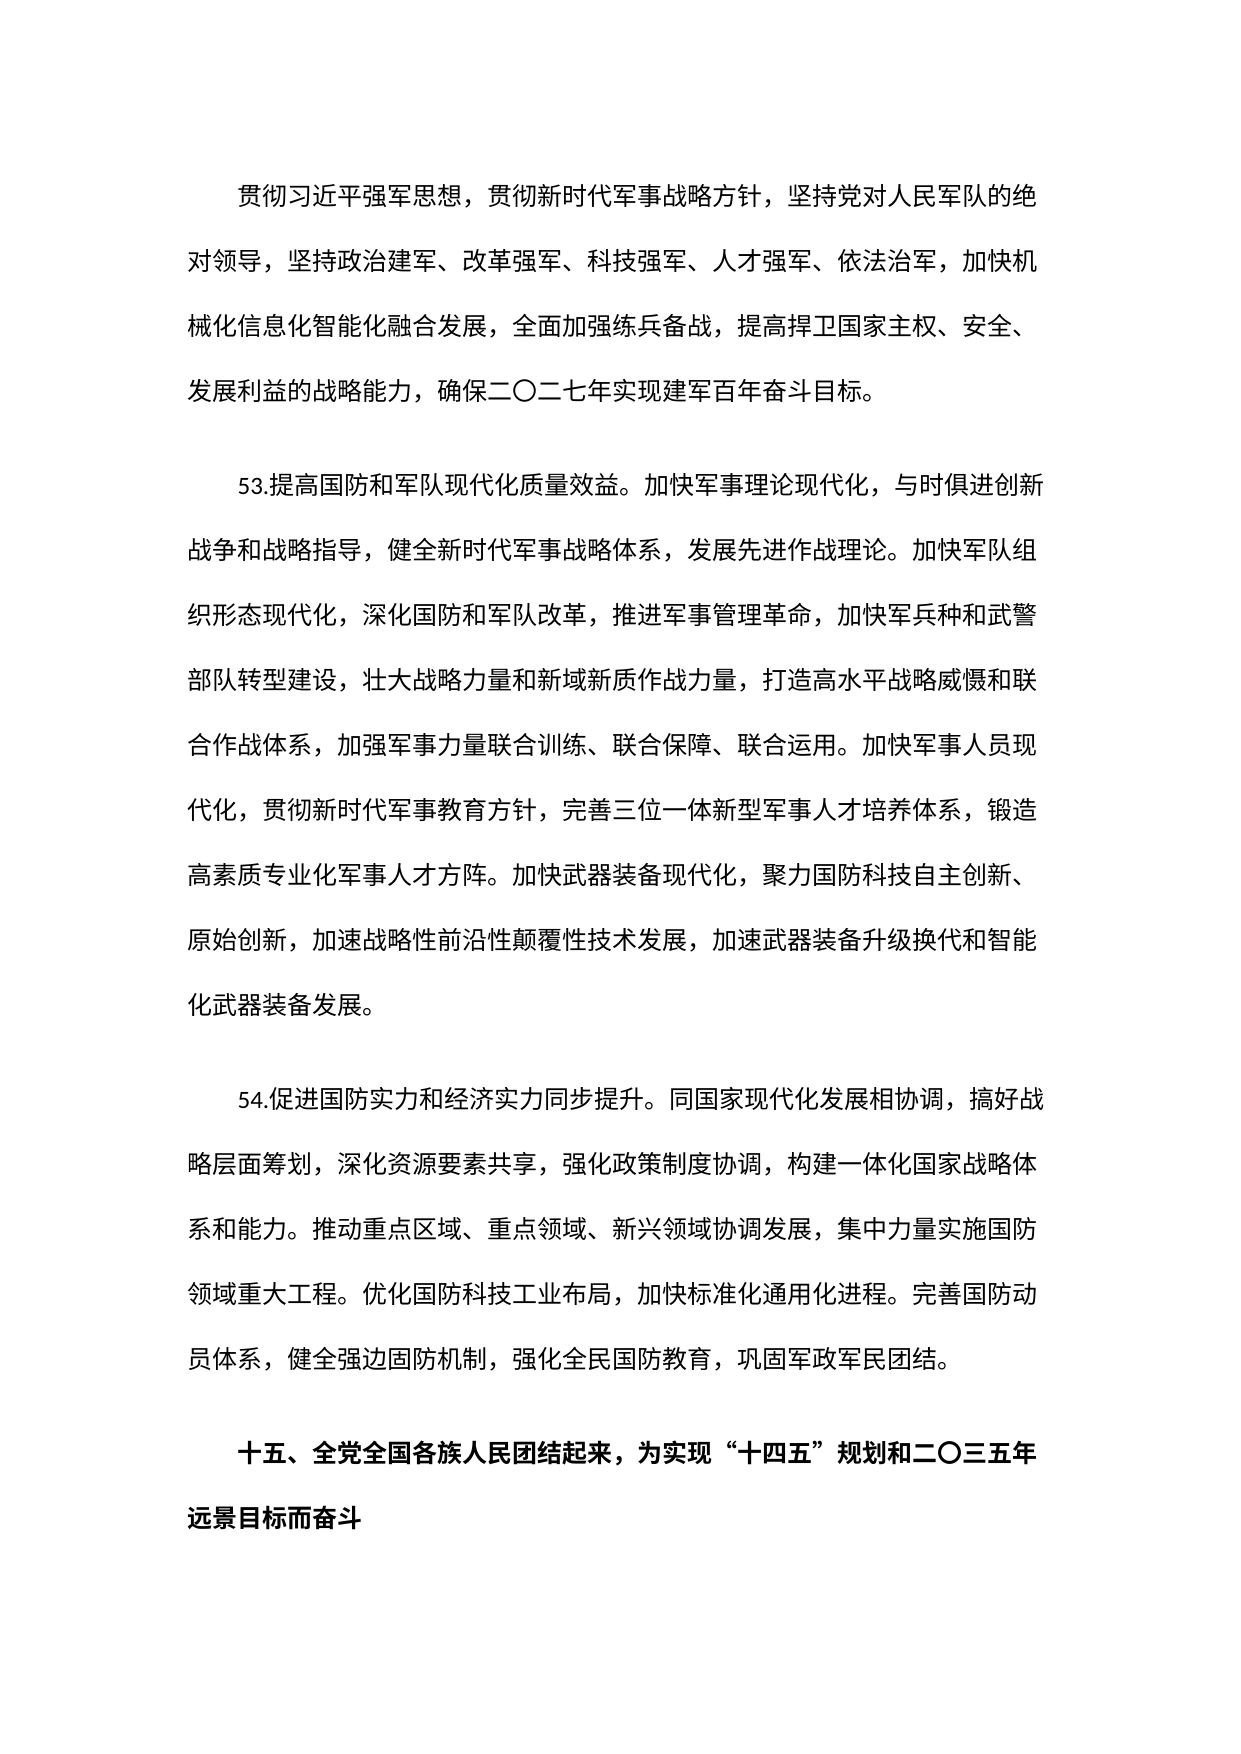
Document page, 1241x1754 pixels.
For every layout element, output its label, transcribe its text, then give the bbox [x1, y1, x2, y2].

text 53.提高国防和军队现代化质量效益。加快军事理论现代化，与时俱进创新战争和战略指导，健全新时代军事战略体系，发展先进作战理论。加快军队组织形态现代化，深化国防和军队改革，推进军事管理革命，加快军兵种和武警部队转型建设，壮大战略力量和新域新质作战力量，打造高水平战略威慑和联合作战体系，加强军事力量联合训练、联合保障、联合运用。加快军事人员现代化，贯彻新时代军事教育方针，完善三位一体新型军事人才培养体系，锻造高素质专业化军事人才方阵。加快武器装备现代化，聚力国防科技自主创新、原始创新，加速战略性前沿性颠覆性技术发展，加速武器装备升级换代和智能化武器装备发展。 [187, 451, 1053, 1036]
text 贯彻习近平强军思想，贯彻新时代军事战略方针，坚持党对人民军队的绝对领导，坚持政治建军、改革强军、科技强军、人才强军、依法治军，加快机械化信息化智能化融合发展，全面加强练兵备战，提高捍卫国家主权、安全、发展利益的战略能力，确保二〇二七年实现建军百年奋斗目标。 [187, 162, 1053, 422]
text 十五、全党全国各族人民团结起来，为实现“十四五”规划和二〇三五年远景目标而奋斗 [187, 1419, 1053, 1549]
text 54.促进国防实力和经济实力同步提升。同国家现代化发展相协调，搞好战略层面筹划，深化资源要素共享，强化政策制度协调，构建一体化国家战略体系和能力。推动重点区域、重点领域、新兴领域协调发展，集中力量实施国防领域重大工程。优化国防科技工业布局，加快标准化通用化进程。完善国防动员体系，健全强边固防机制，强化全民国防教育，巩固军政军民团结。 [187, 1065, 1053, 1390]
